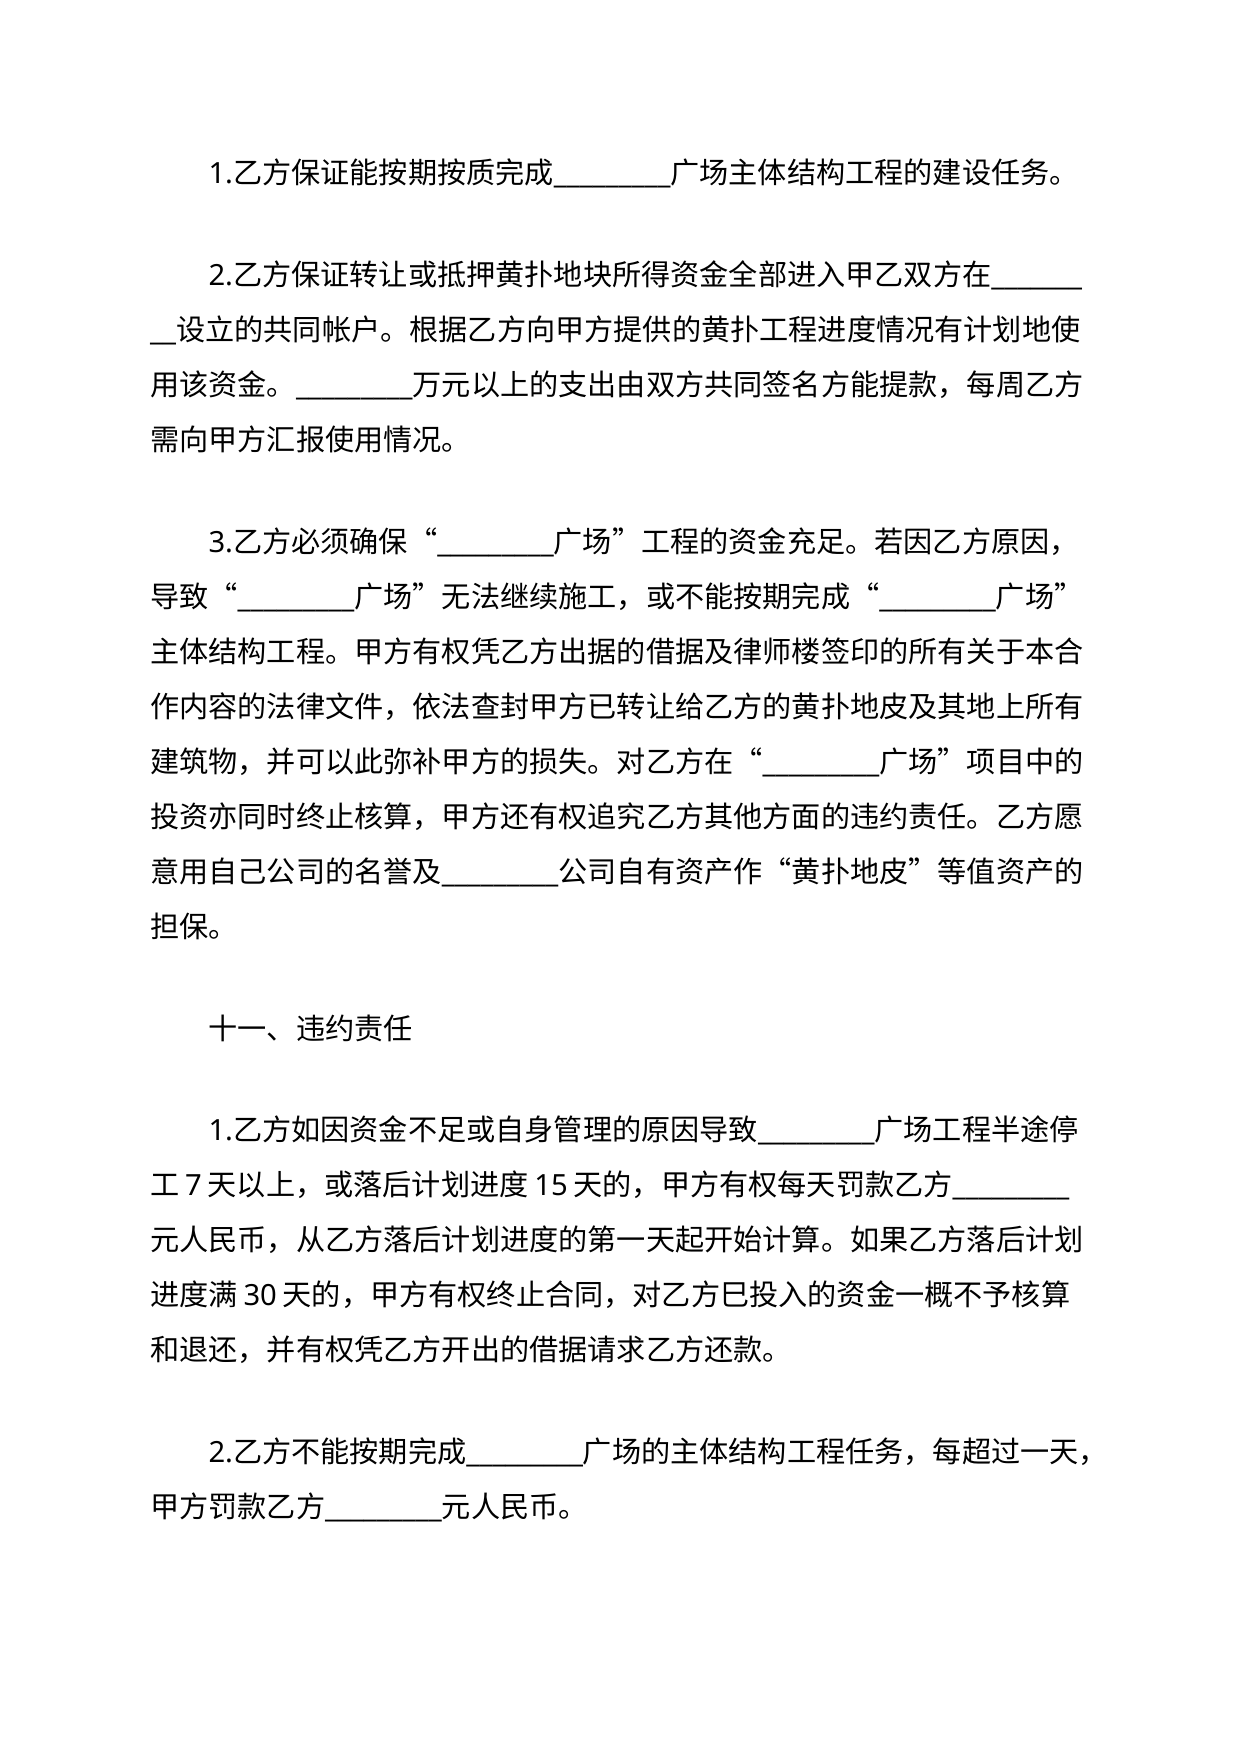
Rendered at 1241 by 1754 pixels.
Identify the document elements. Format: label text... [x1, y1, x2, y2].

text 1.乙方保证能按期按质完成_________广场主体结构工程的建设任务。 [150, 150, 1090, 192]
text 1.乙方如因资金不足或自身管理的原因导致_________广场工程半途停工7天以上，或落后计划进度15天的，甲方有权每天罚款乙方_________元人民币，从乙方落后计划进度的第一天起开始计算。如果乙方落后计划进度满30天的，甲方有权终止合同，对乙方巳投入的资金一概不予核算和退还，并有权凭乙方开出的借据请求乙方还款。 [150, 1107, 1090, 1369]
text 2.乙方不能按期完成_________广场的主体结构工程任务，每超过一天，甲方罚款乙方_________元人民币。 [150, 1429, 1090, 1526]
text 3.乙方必须确保“_________广场”工程的资金充足。若因乙方原因，导致“_________广场”无法继续施工，或不能按期完成“_________广场”主体结构工程。甲方有权凭乙方出据的借据及律师楼签印的所有关于本合作内容的法律文件，依法查封甲方已转让给乙方的黄扑地皮及其地上所有建筑物，并可以此弥补甲方的损失。对乙方在“_________广场”项目中的投资亦同时终止核算，甲方还有权追究乙方其他方面的违约责任。乙方愿意用自己公司的名誉及_________公司自有资产作“黄扑地皮”等值资产的担保。 [150, 519, 1090, 946]
text 2.乙方保证转让或抵押黄扑地块所得资金全部进入甲乙双方在_________设立的共同帐户。根据乙方向甲方提供的黄扑工程进度情况有计划地使用该资金。_________万元以上的支出由双方共同签名方能提款，每周乙方需向甲方汇报使用情况。 [150, 252, 1090, 459]
text 十一、违约责任 [150, 1005, 1090, 1047]
